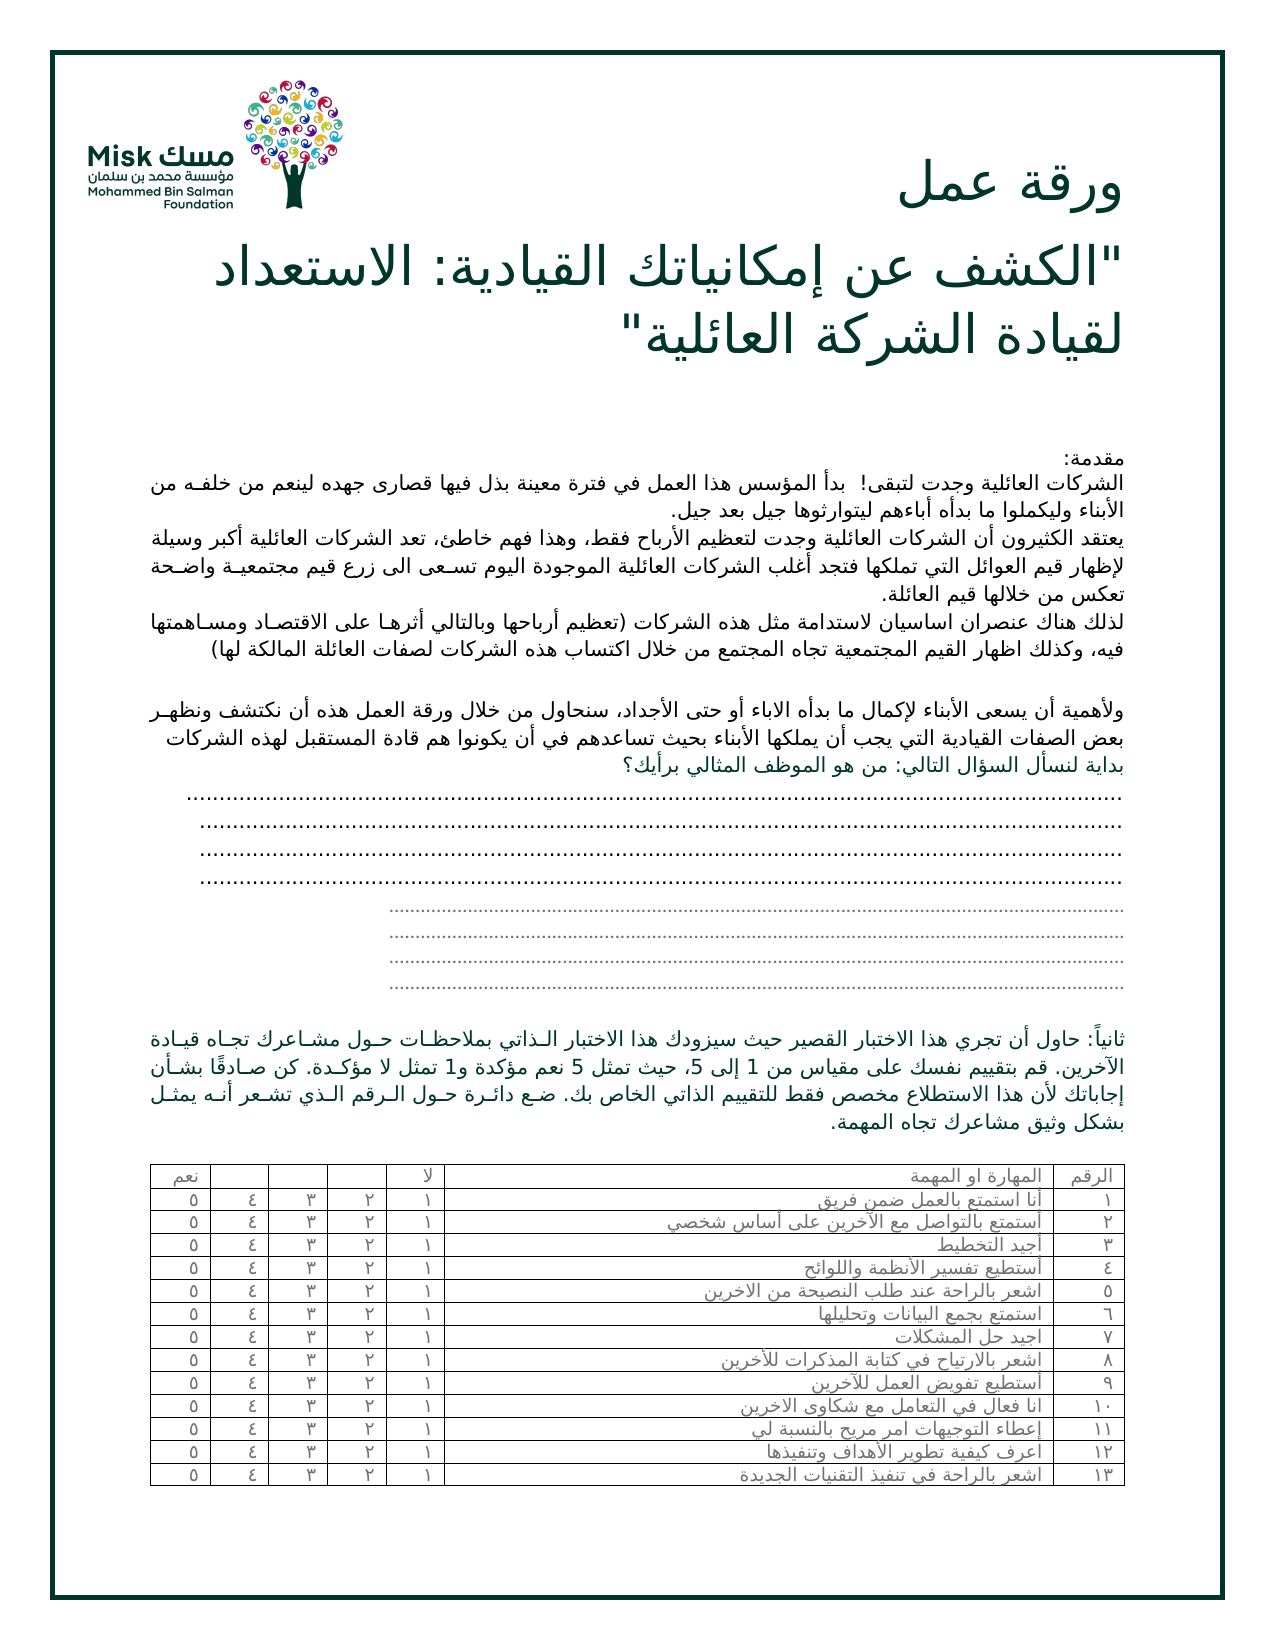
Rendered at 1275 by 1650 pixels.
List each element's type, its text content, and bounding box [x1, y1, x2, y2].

table_cell ٤ [211, 1418, 268, 1439]
table_cell ٢ [328, 1418, 386, 1439]
table_cell ١٠ [1054, 1395, 1124, 1417]
table_cell ٥ [151, 1234, 210, 1256]
table_cell ١٣ [1054, 1464, 1124, 1485]
table_cell إعطاء التوجيهات امر مريح بالنسبة لي [445, 1418, 1053, 1439]
table_cell أجيد التخطيط [445, 1234, 1053, 1256]
text بداية لنسأل السؤال التالي: من هو الموظف المثالي برأيك؟ [150, 753, 1125, 778]
table_cell ٤ [211, 1257, 268, 1279]
table_cell ٣ [269, 1234, 327, 1256]
text ورقة عمل [150, 150, 1125, 213]
table_cell ٢ [328, 1464, 386, 1485]
text ............................................................................................................................................ [150, 837, 1125, 861]
table_cell ٢ [1054, 1211, 1124, 1233]
table_cell استمتع بجمع البيانات وتحليلها [445, 1303, 1053, 1325]
table_header [328, 1165, 386, 1187]
table_cell ٣ [269, 1189, 327, 1210]
table_cell ٥ [151, 1464, 210, 1485]
table_cell ١ [387, 1326, 444, 1348]
table_cell اشعر بالراحة في تنفيذ التقنيات الجديدة [445, 1464, 1053, 1485]
table_cell ٤ [211, 1349, 268, 1371]
table_cell ٣ [269, 1395, 327, 1417]
table_cell ١ [387, 1234, 444, 1256]
table_cell ٣ [269, 1211, 327, 1233]
table_cell ٢ [328, 1303, 386, 1325]
table_cell ٦ [1054, 1303, 1124, 1325]
table_cell ١ [387, 1372, 444, 1394]
text الشركات العائلية وجدت لتبقى! بدأ المؤسس هذا العمل في فترة معينة بذل فيها قصارى جهده لينعم من خلفه من الأبناء وليكملوا ما بدأه أباءهم ليتوارثوها جيل بعد جيل. [150, 471, 1125, 523]
table_cell ١ [387, 1464, 444, 1485]
table_cell ٣ [269, 1303, 327, 1325]
table_cell ٥ [1054, 1280, 1124, 1302]
table_cell ٣ [269, 1349, 327, 1371]
text ............................................................................................................................................ [150, 918, 1125, 943]
table_cell ٤ [1054, 1257, 1124, 1279]
table_cell ٥ [151, 1395, 210, 1417]
table_cell ٢ [328, 1395, 386, 1417]
table_cell ٣ [1054, 1234, 1124, 1256]
table_cell انا فعال في التعامل مع شكاوى الاخرين [445, 1395, 1053, 1417]
table_cell ٢ [328, 1257, 386, 1279]
table_cell ١٢ [1054, 1441, 1124, 1462]
text .............................................................................................................................................. [150, 781, 1125, 806]
table_cell ٢ [328, 1372, 386, 1394]
text "الكشف عن إمكانياتك القيادية: الاستعداد لقيادة الشركة العائلية" [150, 235, 1125, 366]
table_cell ٥ [151, 1326, 210, 1348]
table_cell ٢ [328, 1234, 386, 1256]
table_cell ٤ [211, 1189, 268, 1210]
table_cell ٧ [1054, 1326, 1124, 1348]
table_cell ٣ [269, 1372, 327, 1394]
text يعتقد الكثيرون أن الشركات العائلية وجدت لتعظيم الأرباح فقط، وهذا فهم خاطئ، تعد الشركات العائلية أكبر وسيلة لإظهار قيم العوائل التي تملكها فتجد أغلب الشركات العائلية الموجودة اليوم تسعى الى زرع قيم مجتمعية واضحة تعكس من خلالها قيم العائلة. [150, 526, 1125, 606]
table_cell أستطيع تفسير الأنظمة واللوائح [445, 1257, 1053, 1279]
table_cell ١ [387, 1441, 444, 1462]
table_cell ١ [1054, 1189, 1124, 1210]
table_cell ٣ [269, 1418, 327, 1439]
table_cell اشعر بالراحة عند طلب النصيحة من الاخرين [445, 1280, 1053, 1302]
table_cell ٤ [211, 1464, 268, 1485]
table_cell ٥ [151, 1303, 210, 1325]
table_header [211, 1165, 268, 1187]
table_cell اشعر بالارتياح في كتابة المذكرات للأخرين [445, 1349, 1053, 1371]
text ............................................................................................................................................ [150, 969, 1125, 994]
table_cell ١ [387, 1418, 444, 1439]
table_header [269, 1165, 327, 1187]
table_cell أنا استمتع بالعمل ضمن فريق [445, 1189, 1053, 1210]
table_cell ٥ [151, 1211, 210, 1233]
table_cell ٥ [151, 1257, 210, 1279]
table_cell ١ [387, 1211, 444, 1233]
table_header نعم [151, 1165, 210, 1187]
table_cell ٥ [151, 1349, 210, 1371]
table_cell ٨ [1054, 1349, 1124, 1371]
table_cell ١ [387, 1257, 444, 1279]
text ولأهمية أن يسعى الأبناء لإكمال ما بدأه الاباء أو حتى الأجداد، سنحاول من خلال ورقة العمل هذه أن نكتشف ونظهر بعض الصفات القيادية التي يجب أن يملكها الأبناء بحيث تساعدهم في أن يكونوا هم قادة المستقبل لهذه الشركات [150, 698, 1125, 750]
table_cell ٣ [269, 1326, 327, 1348]
table_cell ٤ [211, 1280, 268, 1302]
table_cell ٥ [151, 1418, 210, 1439]
table_cell ٤ [211, 1303, 268, 1325]
table_cell ٤ [211, 1211, 268, 1233]
text ............................................................................................................................................ [150, 809, 1125, 833]
text ثانياً: حاول أن تجري هذا الاختبار القصير حيث سيزودك هذا الاختبار الذاتي بملاحظات حول مشاعرك تجاه قيادة الآخرين. قم بتقييم نفسك على مقياس من 1 إلى 5، حيث تمثل 5 نعم مؤكدة و1 تمثل لا مؤكدة. كن صادقًا بشأن إجاباتك لأن هذا الاستطلاع مخصص فقط للتقييم الذاتي الخاص بك. ضع دائرة حول الرقم الذي تشعر أنه يمثل بشكل وثيق مشاعرك تجاه المهمة. [150, 1027, 1125, 1134]
table_cell أستمتع بالتواصل مع الآخرين على أساس شخصي [445, 1211, 1053, 1233]
text ............................................................................................................................................ [150, 865, 1125, 889]
table_cell ٤ [211, 1326, 268, 1348]
table_cell ٣ [269, 1257, 327, 1279]
table_cell ١ [387, 1303, 444, 1325]
table_cell ٤ [211, 1234, 268, 1256]
table_header المهارة او المهمة [445, 1165, 1053, 1187]
text لذلك هناك عنصران اساسيان لاستدامة مثل هذه الشركات (تعظيم أرباحها وبالتالي أثرها على الاقتصاد ومساهمتها فيه، وكذلك اظهار القيم المجتمعية تجاه المجتمع من خلال اكتساب هذه الشركات لصفات العائلة المالكة لها) [150, 610, 1125, 662]
picture [68, 60, 363, 229]
table_cell ٢ [328, 1211, 386, 1233]
table_cell اجيد حل المشكلات [445, 1326, 1053, 1348]
table_cell ٣ [269, 1280, 327, 1302]
table_cell ١١ [1054, 1418, 1124, 1439]
table_cell اعرف كيفية تطوير الأهداف وتنفيذها [445, 1441, 1053, 1462]
table_cell ٤ [211, 1441, 268, 1462]
table_cell ٥ [151, 1441, 210, 1462]
table_cell ٤ [211, 1395, 268, 1417]
table_cell ٥ [151, 1189, 210, 1210]
table_cell ٥ [151, 1372, 210, 1394]
table_cell ١ [387, 1280, 444, 1302]
table_cell ٢ [328, 1441, 386, 1462]
table_cell أستطيع تفويض العمل للآخرين [445, 1372, 1053, 1394]
table_cell ٢ [328, 1189, 386, 1210]
table_cell ٢ [328, 1349, 386, 1371]
table_cell ٤ [211, 1372, 268, 1394]
table_header الرقم [1054, 1165, 1124, 1187]
table_cell ٣ [269, 1441, 327, 1462]
table_cell ١ [387, 1395, 444, 1417]
table_cell ٩ [1054, 1372, 1124, 1394]
table_header لا [387, 1165, 444, 1187]
text ............................................................................................................................................ [150, 893, 1125, 918]
table_cell ١ [387, 1349, 444, 1371]
text مقدمة: [150, 446, 1125, 471]
table_cell ٢ [328, 1326, 386, 1348]
table_cell ٣ [269, 1464, 327, 1485]
table_cell ٥ [151, 1280, 210, 1302]
table_cell ١ [387, 1189, 444, 1210]
table_cell ٢ [328, 1280, 386, 1302]
text ............................................................................................................................................ [150, 943, 1125, 969]
